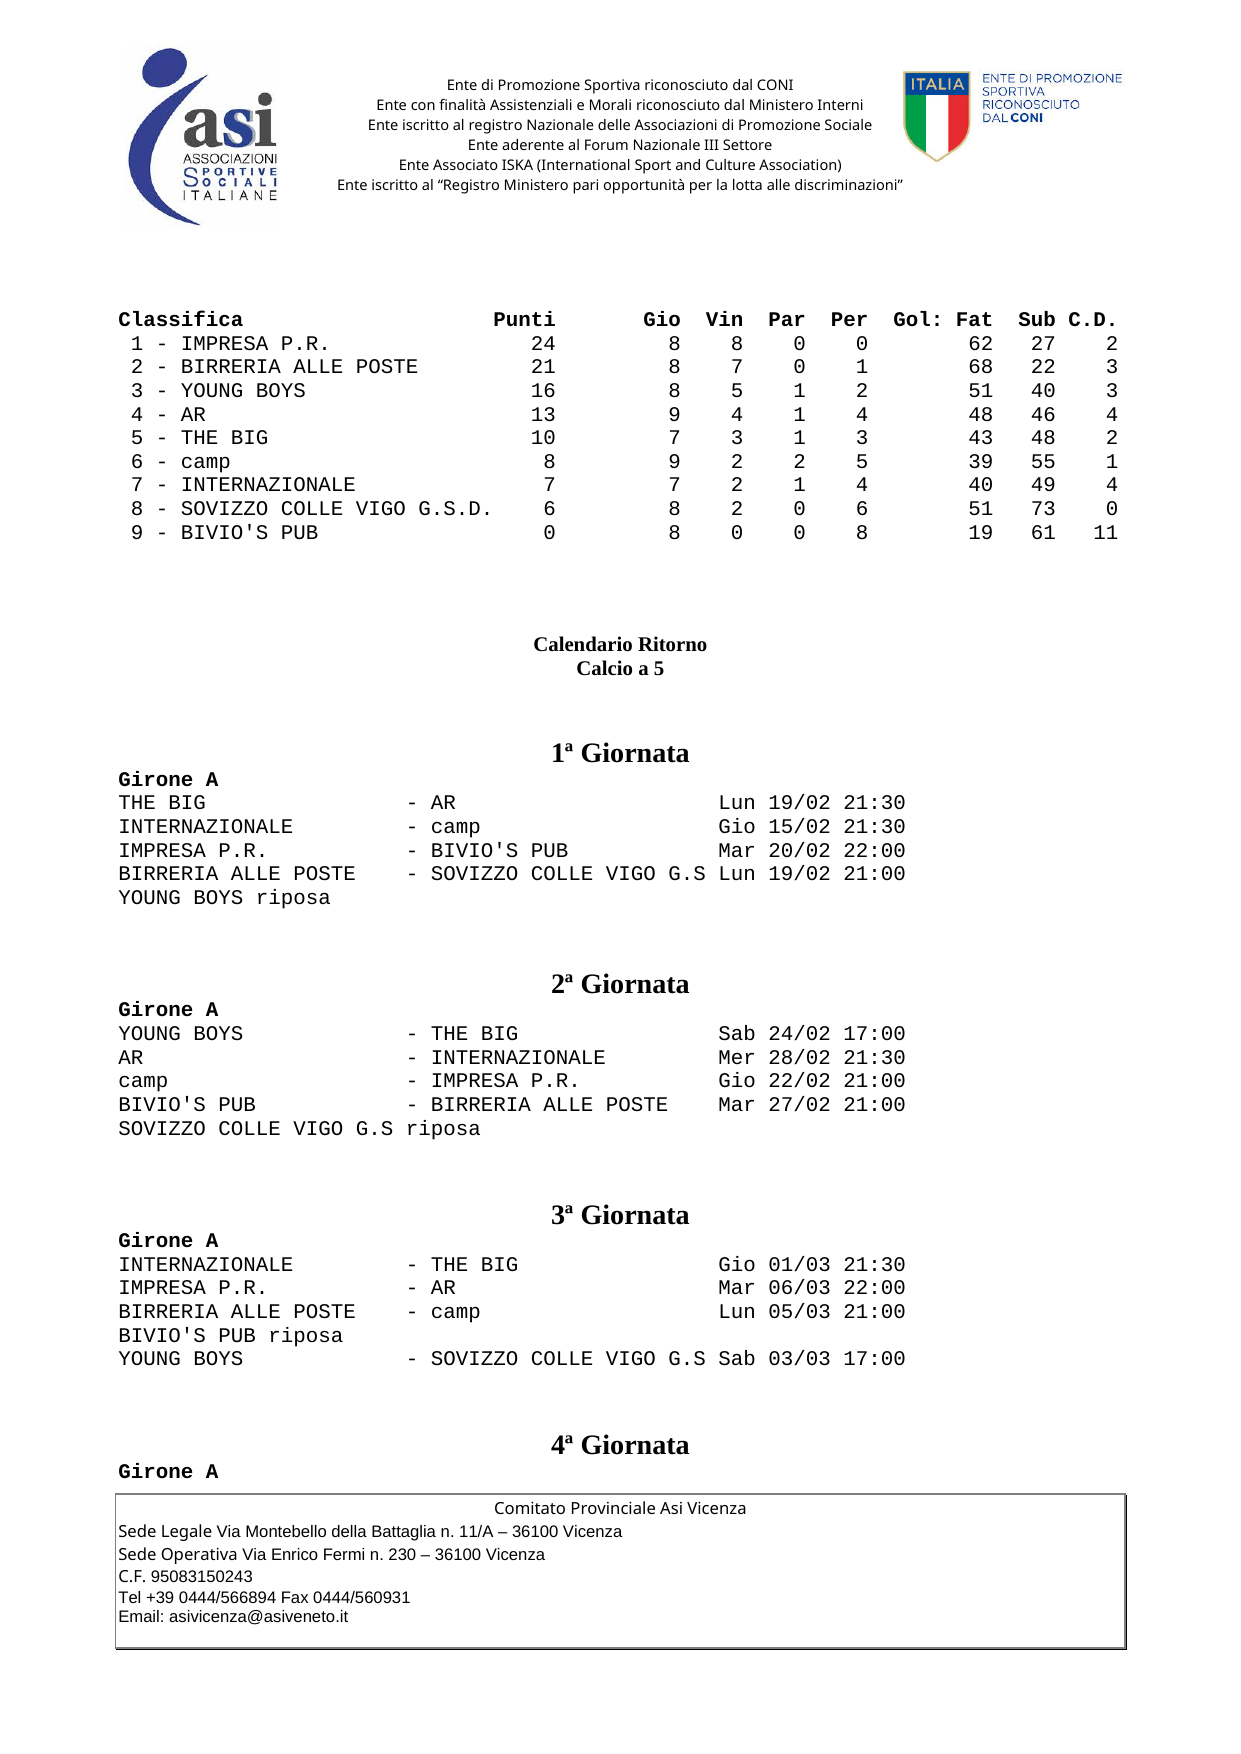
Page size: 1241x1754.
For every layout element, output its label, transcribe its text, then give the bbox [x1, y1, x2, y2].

text 2 - BIRRERIA ALLE POSTE 21 8 7 0 1 68 22 3 [118, 356, 1122, 380]
text AR - INTERNAZIONALE Mer 28/02 21:30 [118, 1047, 1122, 1070]
text IMPRESA P.R. - AR Mar 06/03 22:00 [118, 1277, 1122, 1301]
text 8 - SOVIZZO COLLE VIGO G.S.D. 6 8 2 0 6 51 73 0 [118, 498, 1122, 522]
text Girone A [118, 1230, 1122, 1254]
text 3 - YOUNG BOYS 16 8 5 1 2 51 40 3 [118, 380, 1122, 403]
text 6 - camp 8 9 2 2 5 39 55 1 [118, 451, 1122, 474]
text BIRRERIA ALLE POSTE - SOVIZZO COLLE VIGO G.S Lun 19/02 21:00 [118, 863, 1122, 887]
text INTERNAZIONALE - camp Gio 15/02 21:30 [118, 816, 1122, 839]
text Classifica Punti Gio Vin Par Per Gol: Fat Sub C.D. [118, 309, 1122, 333]
text camp - IMPRESA P.R. Gio 22/02 21:00 [118, 1070, 1122, 1094]
text YOUNG BOYS - SOVIZZO COLLE VIGO G.S Sab 03/03 17:00 [118, 1348, 1122, 1372]
text 5 - THE BIG 10 7 3 1 3 43 48 2 [118, 427, 1122, 451]
text THE BIG - AR Lun 19/02 21:30 [118, 792, 1122, 816]
text BIVIO'S PUB - BIRRERIA ALLE POSTE Mar 27/02 21:00 [118, 1094, 1122, 1118]
text 4 - AR 13 9 4 1 4 48 46 4 [118, 403, 1122, 427]
text Girone A [118, 769, 1122, 792]
text SOVIZZO COLLE VIGO G.S riposa [118, 1118, 1122, 1141]
text 2ª Giornata [118, 967, 1122, 999]
text YOUNG BOYS riposa [118, 887, 1122, 911]
subtitle Calendario Ritorno [118, 632, 1122, 656]
picture [893, 64, 1131, 169]
text IMPRESA P.R. - BIVIO'S PUB Mar 20/02 22:00 [118, 839, 1122, 863]
text 9 - BIVIO'S PUB 0 8 0 0 8 19 61 11 [118, 522, 1122, 545]
text 7 - INTERNAZIONALE 7 7 2 1 4 40 49 4 [118, 474, 1122, 498]
text 1ª Giornata [118, 736, 1122, 769]
text 3ª Giornata [118, 1198, 1122, 1230]
text BIRRERIA ALLE POSTE - camp Lun 05/03 21:00 [118, 1301, 1122, 1325]
text INTERNAZIONALE - THE BIG Gio 01/03 21:30 [118, 1254, 1122, 1277]
picture [125, 45, 279, 228]
text 1 - IMPRESA P.R. 24 8 8 0 0 62 27 2 [118, 333, 1122, 356]
text BIVIO'S PUB riposa [118, 1325, 1122, 1348]
text Girone A [118, 999, 1122, 1023]
text YOUNG BOYS - THE BIG Sab 24/02 17:00 [118, 1023, 1122, 1047]
text Girone A [118, 1461, 1122, 1484]
text 4ª Giornata [118, 1428, 1122, 1461]
subtitle Calcio a 5 [118, 656, 1122, 680]
